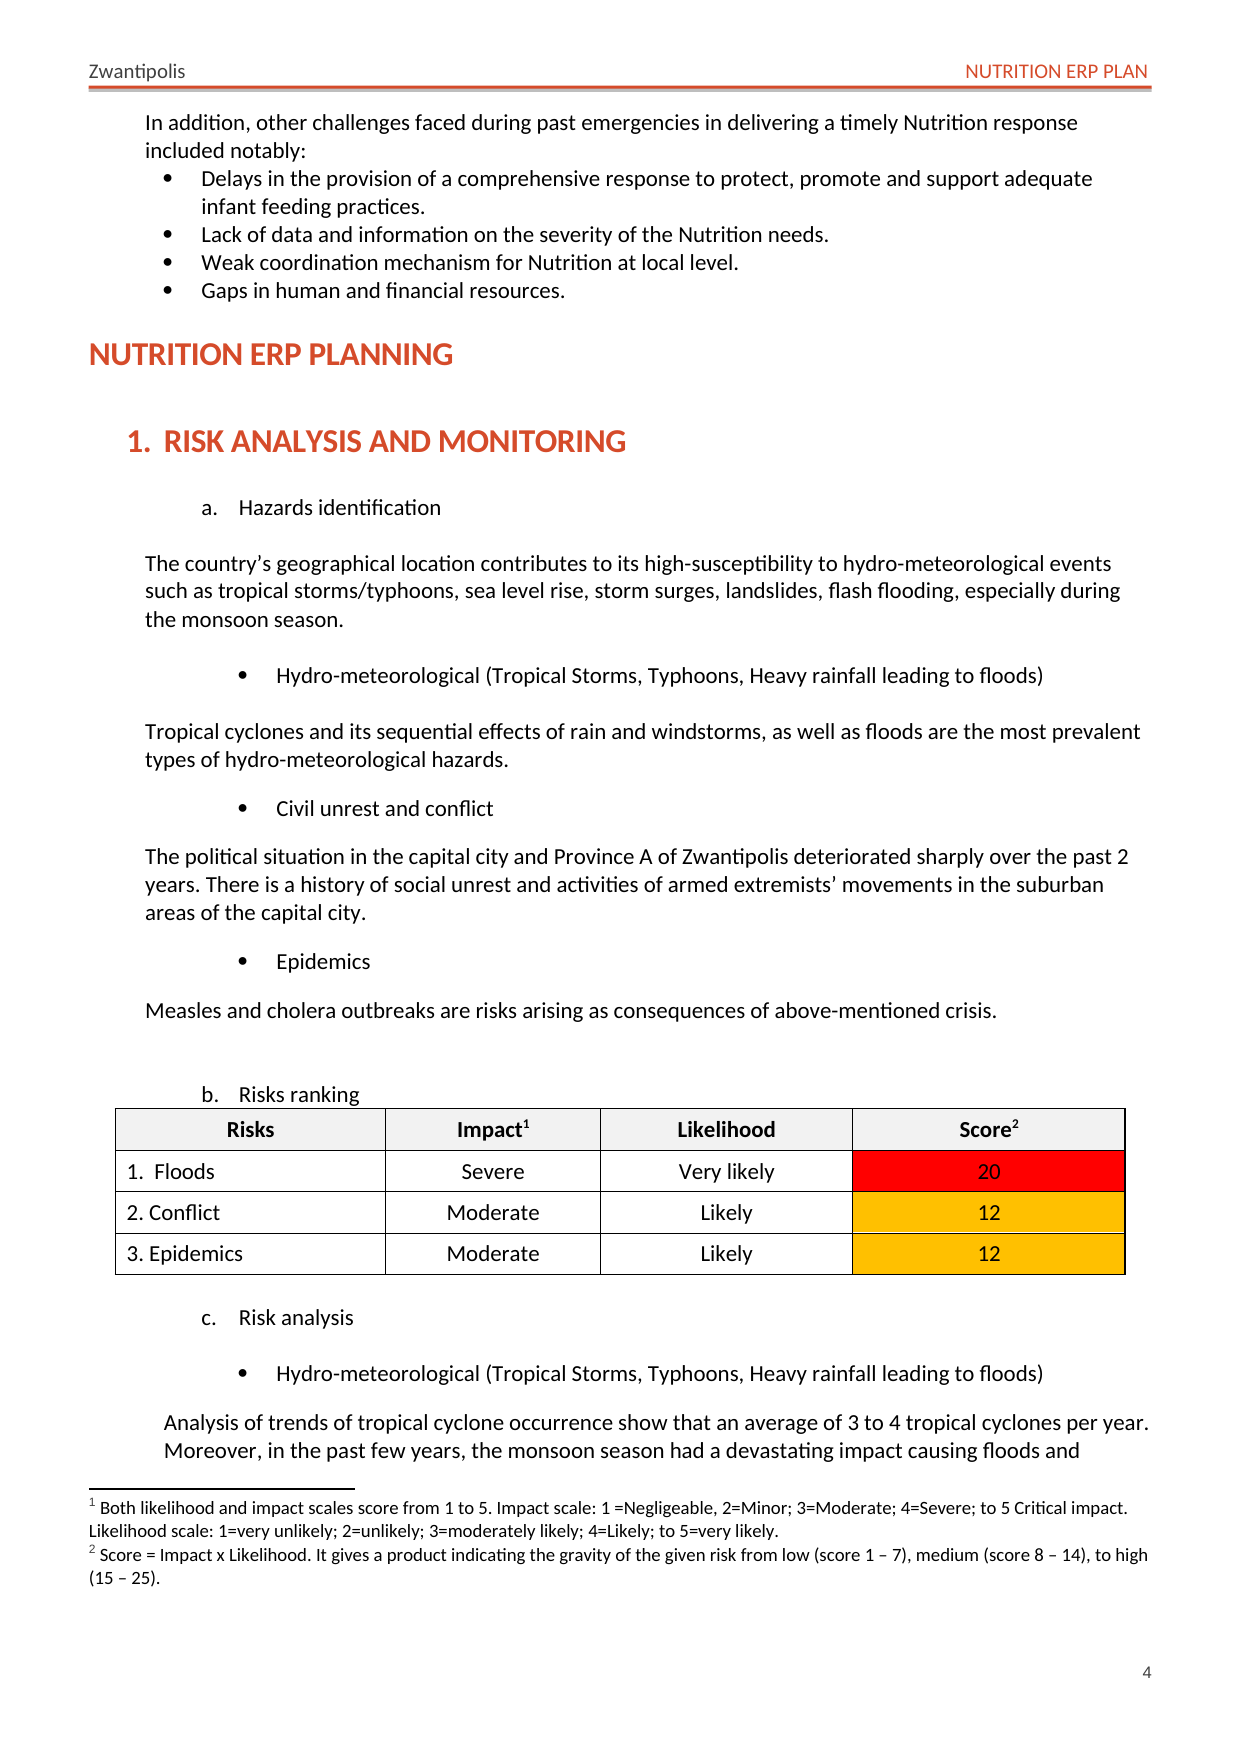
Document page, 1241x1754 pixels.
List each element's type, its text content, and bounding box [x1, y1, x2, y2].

list Gaps in human and financial resources. [164, 276, 1152, 304]
table_header Impact [386, 1109, 600, 1150]
list Hydro-meteorological (Tropical Storms, Typhoons, Heavy rainfall leading to floods) [239, 661, 1152, 689]
table_cell 12 [853, 1234, 1124, 1274]
table_cell Very likely [601, 1151, 852, 1191]
table_cell Moderate [386, 1234, 600, 1274]
table_cell 2. Conflict [116, 1192, 385, 1232]
table_cell Likely [601, 1192, 852, 1232]
list Civil unrest and conflict [239, 794, 1152, 822]
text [164, 1408, 1152, 1464]
subtitle risk analysis and monitoring [126, 416, 1152, 461]
list Lack of data and information on the severity of the Nutrition needs. [164, 220, 1152, 248]
list Risk analysis [201, 1303, 1152, 1331]
table_cell 20 [853, 1151, 1124, 1191]
text In addition, other challenges faced during past emergencies in delivering a timely Nutrition response included notably: [145, 108, 1152, 164]
table_cell 12 [853, 1192, 1124, 1232]
list Delays in the provision of a comprehensive response to protect, promote and support adequate infant feeding practices. [164, 164, 1152, 220]
table_cell Likely [601, 1234, 852, 1274]
text Measles and cholera outbreaks are risks arising as consequences of above-mentioned crisis. [145, 996, 1152, 1024]
text The political situation in the capital city and Province A of Zwantipolis deteriorated sharply over the past 2 years. There is a history of social unrest and activities of armed extremists’ movements in the suburban areas of the capital city. [145, 842, 1152, 927]
text Tropical cyclones and its sequential effects of rain and windstorms, as well as floods are the most prevalent types of hydro-meteorological hazards. [145, 717, 1152, 773]
list Risks ranking [201, 1080, 1152, 1108]
table_cell Moderate [386, 1192, 600, 1232]
list Weak coordination mechanism for Nutrition at local level. [164, 248, 1152, 276]
subtitle Nutrition ERP planning [89, 329, 1152, 375]
table_header Score [853, 1109, 1124, 1150]
list Epidemics [239, 947, 1152, 975]
text The country’s geographical location contributes to its high-susceptibility to hydro-meteorological events such as tropical storms/typhoons, sea level rise, storm surges, landslides, flash flooding, especially during the monsoon season. [145, 549, 1152, 633]
table_header Risks [116, 1109, 385, 1150]
list Hazards identification [201, 493, 1152, 521]
table_cell Severe [386, 1151, 600, 1191]
table_cell 3. Epidemics [116, 1234, 385, 1274]
table_header Likelihood [601, 1109, 852, 1150]
list Hydro-meteorological (Tropical Storms, Typhoons, Heavy rainfall leading to floods) [239, 1359, 1152, 1387]
table_cell 1. Floods [116, 1151, 385, 1191]
